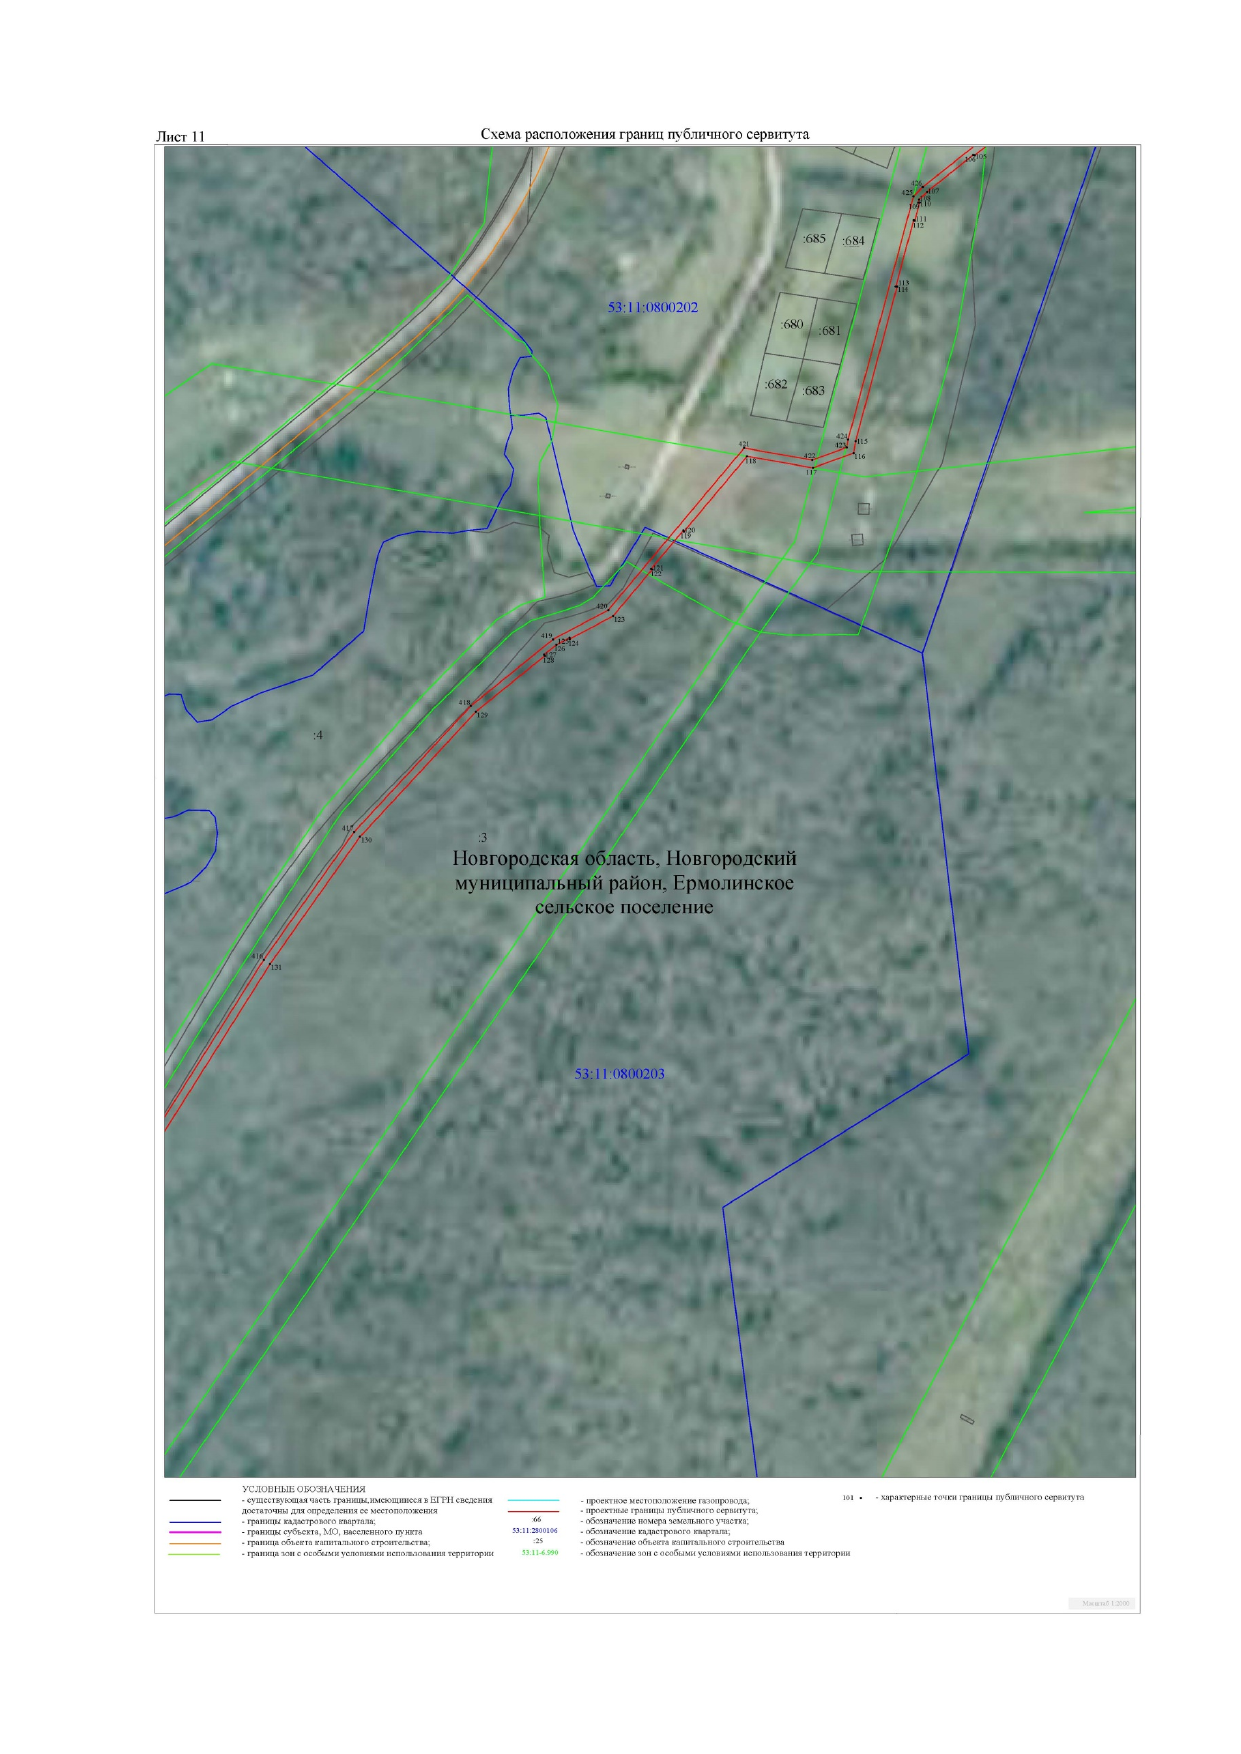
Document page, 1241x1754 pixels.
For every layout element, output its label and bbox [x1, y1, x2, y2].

picture [118, 118, 1182, 1622]
